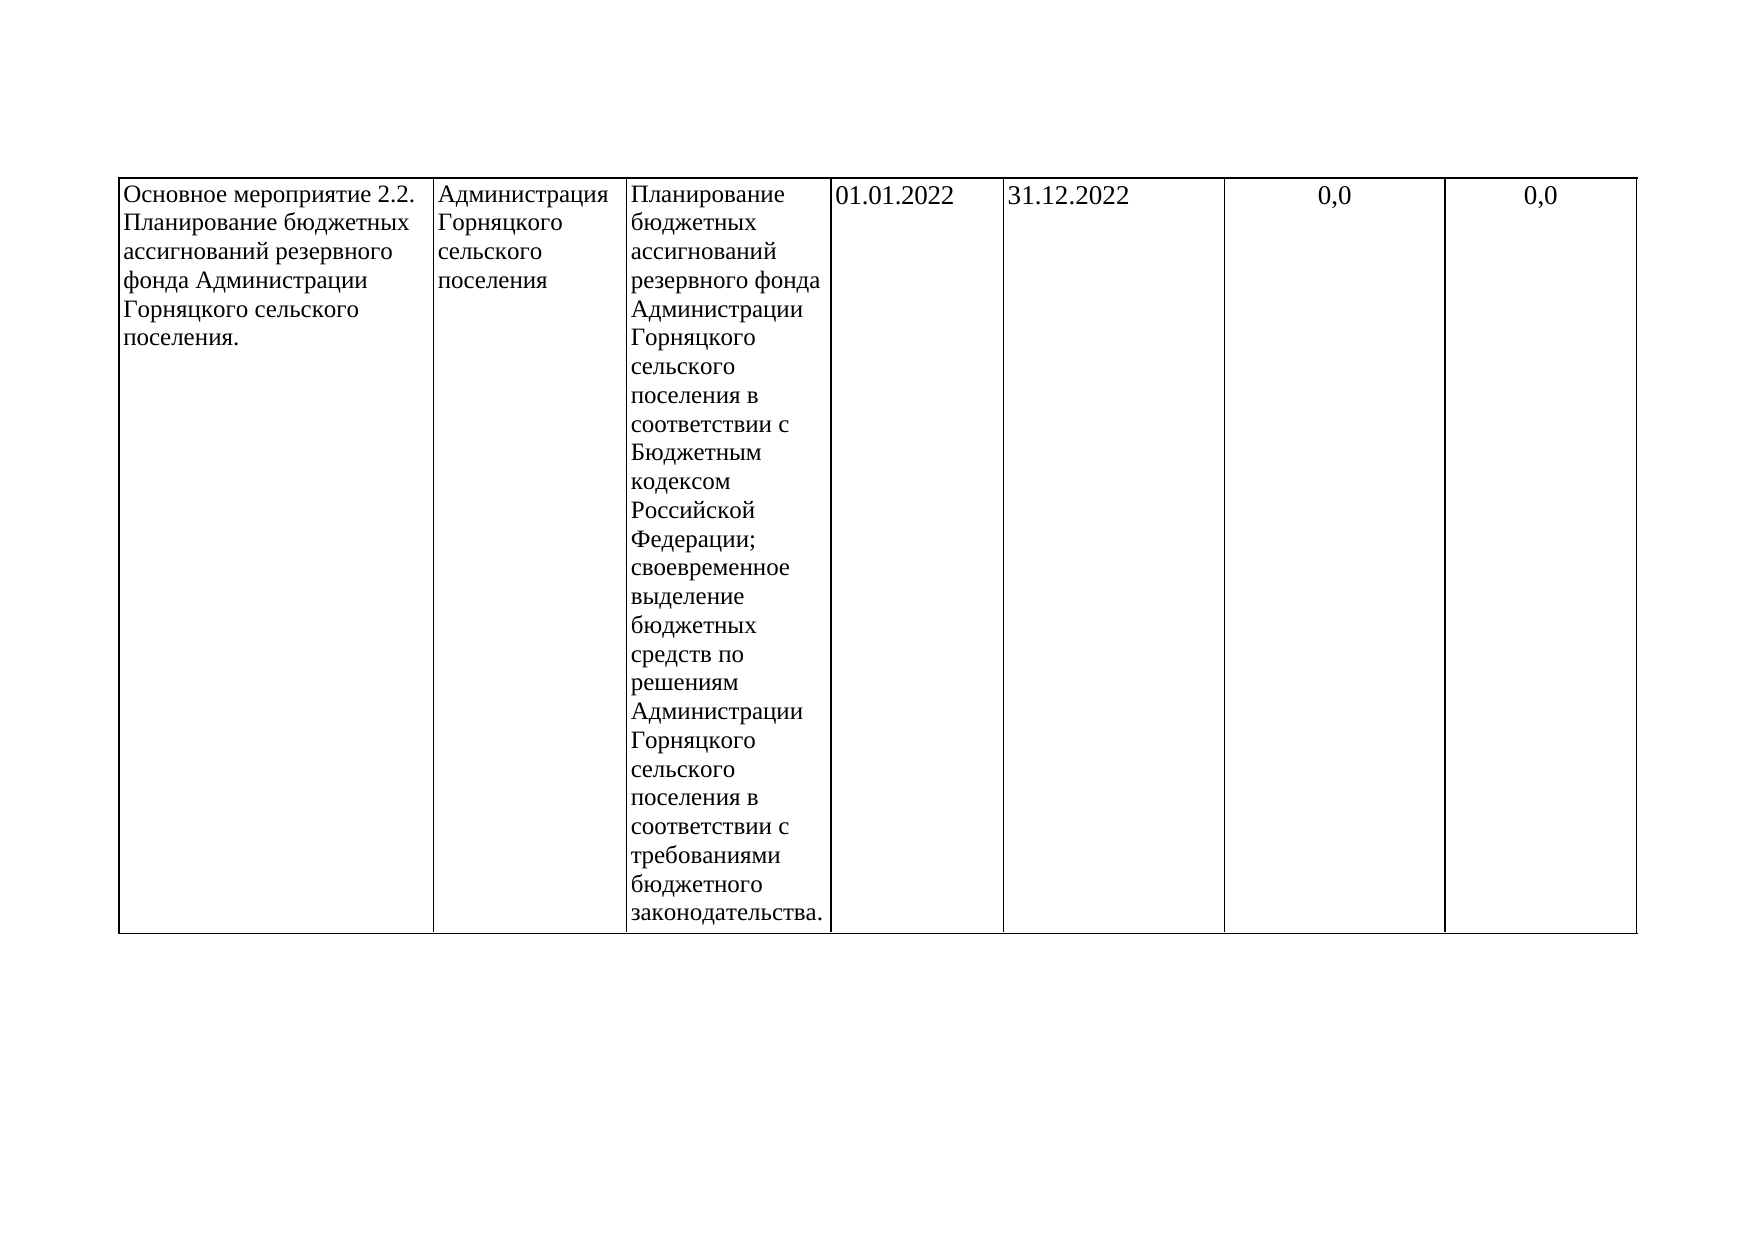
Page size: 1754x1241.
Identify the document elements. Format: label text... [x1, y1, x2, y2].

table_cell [434, 179, 626, 932]
table_cell 31.12.2022 [1004, 179, 1224, 932]
table_cell Планирование бюджетных ассигнований резервного фонда Администрации Горняцкого сельского поселения в соответствии с Бюджетным кодексом Российской Федерации; своевременное выделение бюджетных средств по решениям Администрации Горняцкого сельского поселения в соответствии с требованиями бюджетного законодательства. [627, 179, 830, 932]
table_cell 0,0 [1446, 179, 1636, 932]
table_cell 01.01.2022 [832, 179, 1003, 932]
table_cell Основное мероприятие 2.2. Планирование бюджетных ассигнований резервного фонда Администрации Горняцкого сельского поселения. [120, 179, 433, 932]
table_cell 0,0 [1225, 179, 1444, 932]
